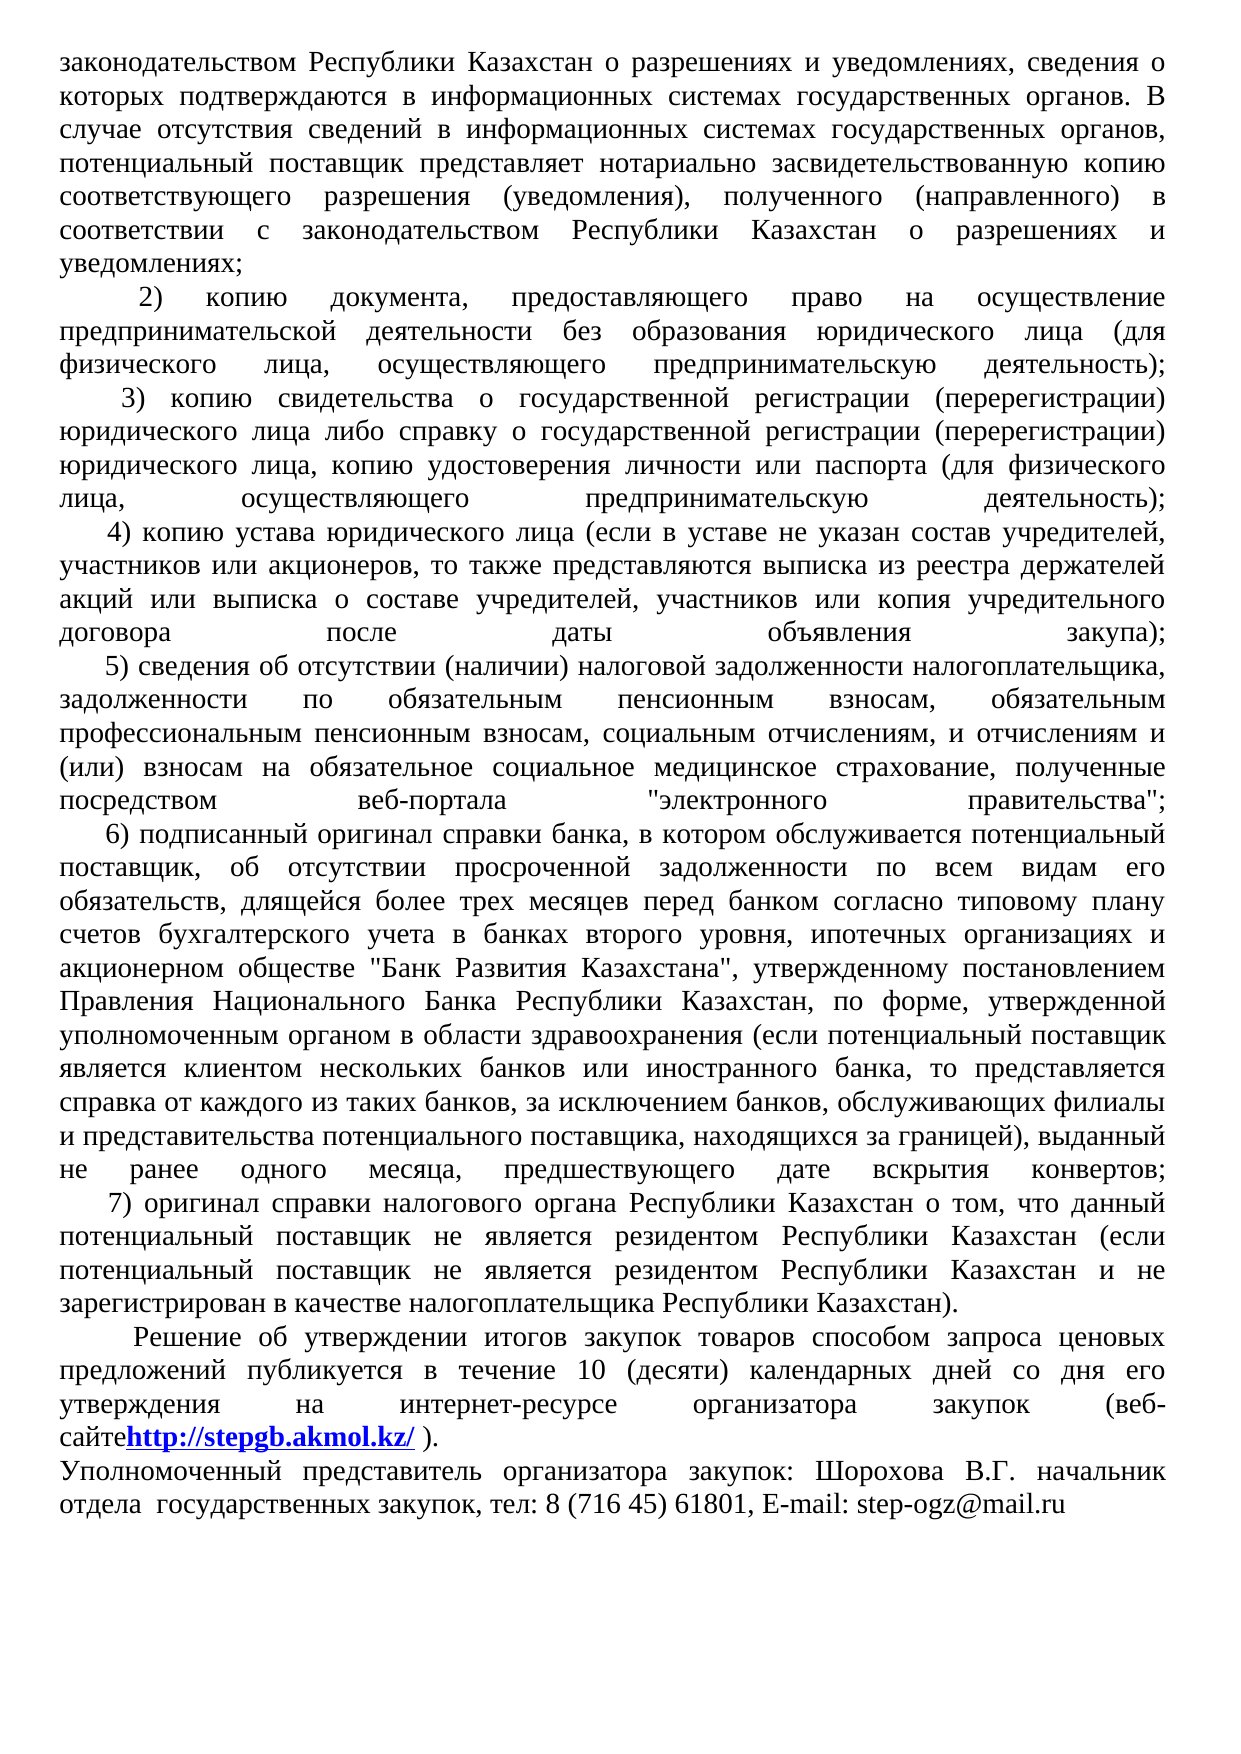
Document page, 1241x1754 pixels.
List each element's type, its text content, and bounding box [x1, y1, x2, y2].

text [59, 44, 1167, 1319]
text Уполномоченный представитель организатора закупок: Шорохова В.Г. начальник отдела государственных закупок, тел: 8 (716 45) 61801, E-mail: step-ogz@mail.ru [59, 1453, 1167, 1520]
text Решение об утверждении итогов закупок товаров способом запроса ценовых предложений публикуется в течение 10 (десяти) календарных дней со дня его утверждения на интернет-ресурсе организатора закупок (веб-сайтеhttp://stepgb.akmol.kz/ ). [59, 1319, 1167, 1453]
